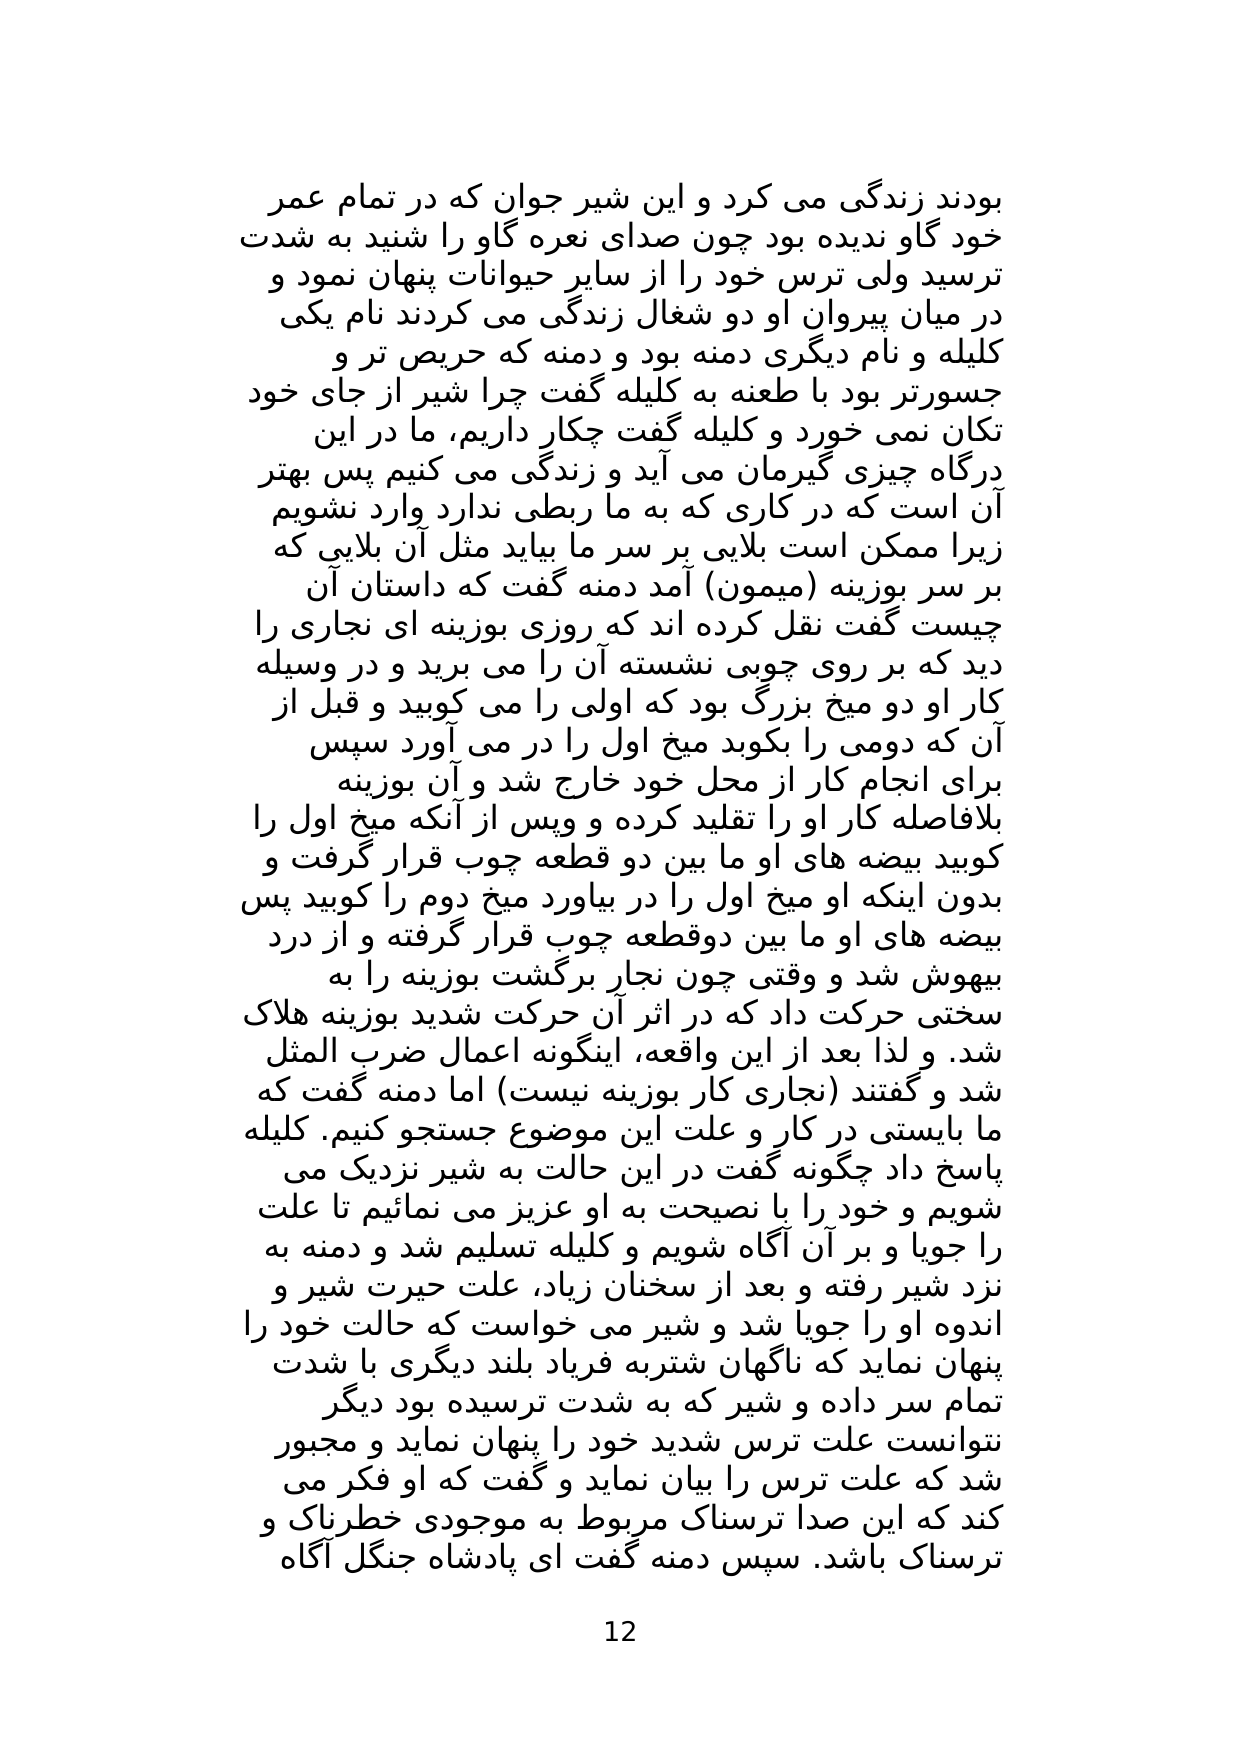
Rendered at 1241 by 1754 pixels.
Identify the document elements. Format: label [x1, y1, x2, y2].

text [236, 177, 1004, 1576]
